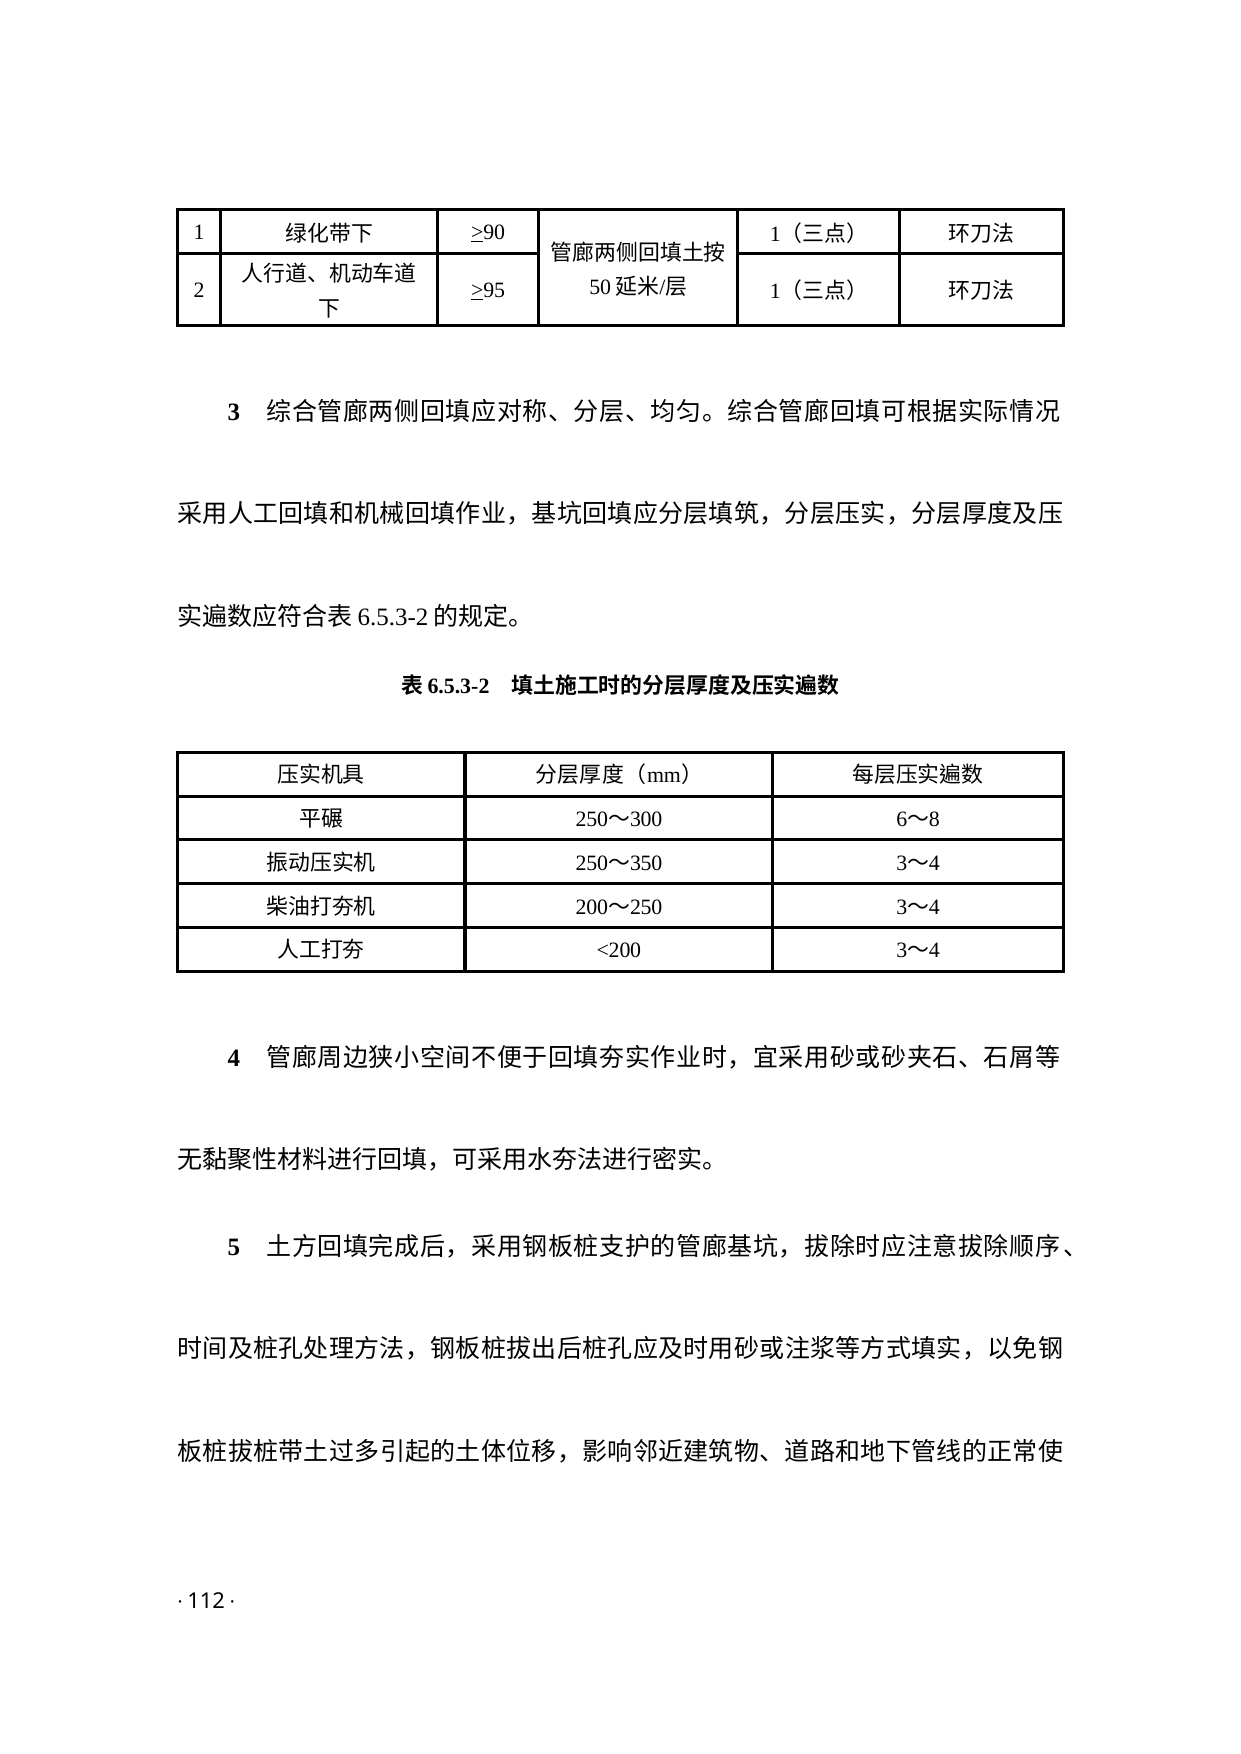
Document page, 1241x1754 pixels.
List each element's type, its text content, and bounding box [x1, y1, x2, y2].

table_cell 管廊两侧回填土按50延米/层 [540, 211, 736, 323]
table_header 分层厚度（mm） [467, 754, 771, 794]
table_cell <200 [467, 929, 771, 969]
table_cell >90 [439, 211, 537, 252]
text 表6.5.3-2 填土施工时的分层厚度及压实遍数 [177, 667, 1063, 701]
table_cell 振动压实机 [179, 841, 463, 882]
table_cell 环刀法 [901, 211, 1062, 252]
table_cell 3～4 [774, 929, 1062, 969]
table_cell 1 [179, 211, 219, 252]
table_cell 250～350 [467, 841, 771, 882]
table_header 每层压实遍数 [774, 754, 1062, 794]
table_cell 2 [179, 255, 219, 323]
table_cell 柴油打夯机 [179, 885, 463, 926]
table_cell 人行道、机动车道下 [222, 255, 436, 323]
table_cell 200～250 [467, 885, 771, 926]
table_cell 环刀法 [901, 255, 1062, 323]
table_cell 绿化带下 [222, 211, 436, 252]
table_cell 250～300 [467, 798, 771, 838]
table_cell 3～4 [774, 841, 1062, 882]
text 3 综合管廊两侧回填应对称、分层、均匀。综合管廊回填可根据实际情况采用人工回填和机械回填作业，基坑回填应分层填筑，分层压实，分层厚度及压实遍数应符合表6.5.3-2的规定。 [177, 375, 1063, 648]
table_cell >95 [439, 255, 537, 323]
table_cell 人工打夯 [179, 929, 463, 969]
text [177, 1210, 1063, 1483]
table_cell 1（三点） [739, 255, 898, 323]
table_header 压实机具 [179, 754, 463, 794]
table_cell 平碾 [179, 798, 463, 838]
table_cell 3～4 [774, 885, 1062, 926]
text 4 管廊周边狭小空间不便于回填夯实作业时，宜采用砂或砂夹石、石屑等无黏聚性材料进行回填，可采用水夯法进行密实。 [177, 1021, 1063, 1192]
table_cell 6～8 [774, 798, 1062, 838]
table_cell 1（三点） [739, 211, 898, 252]
